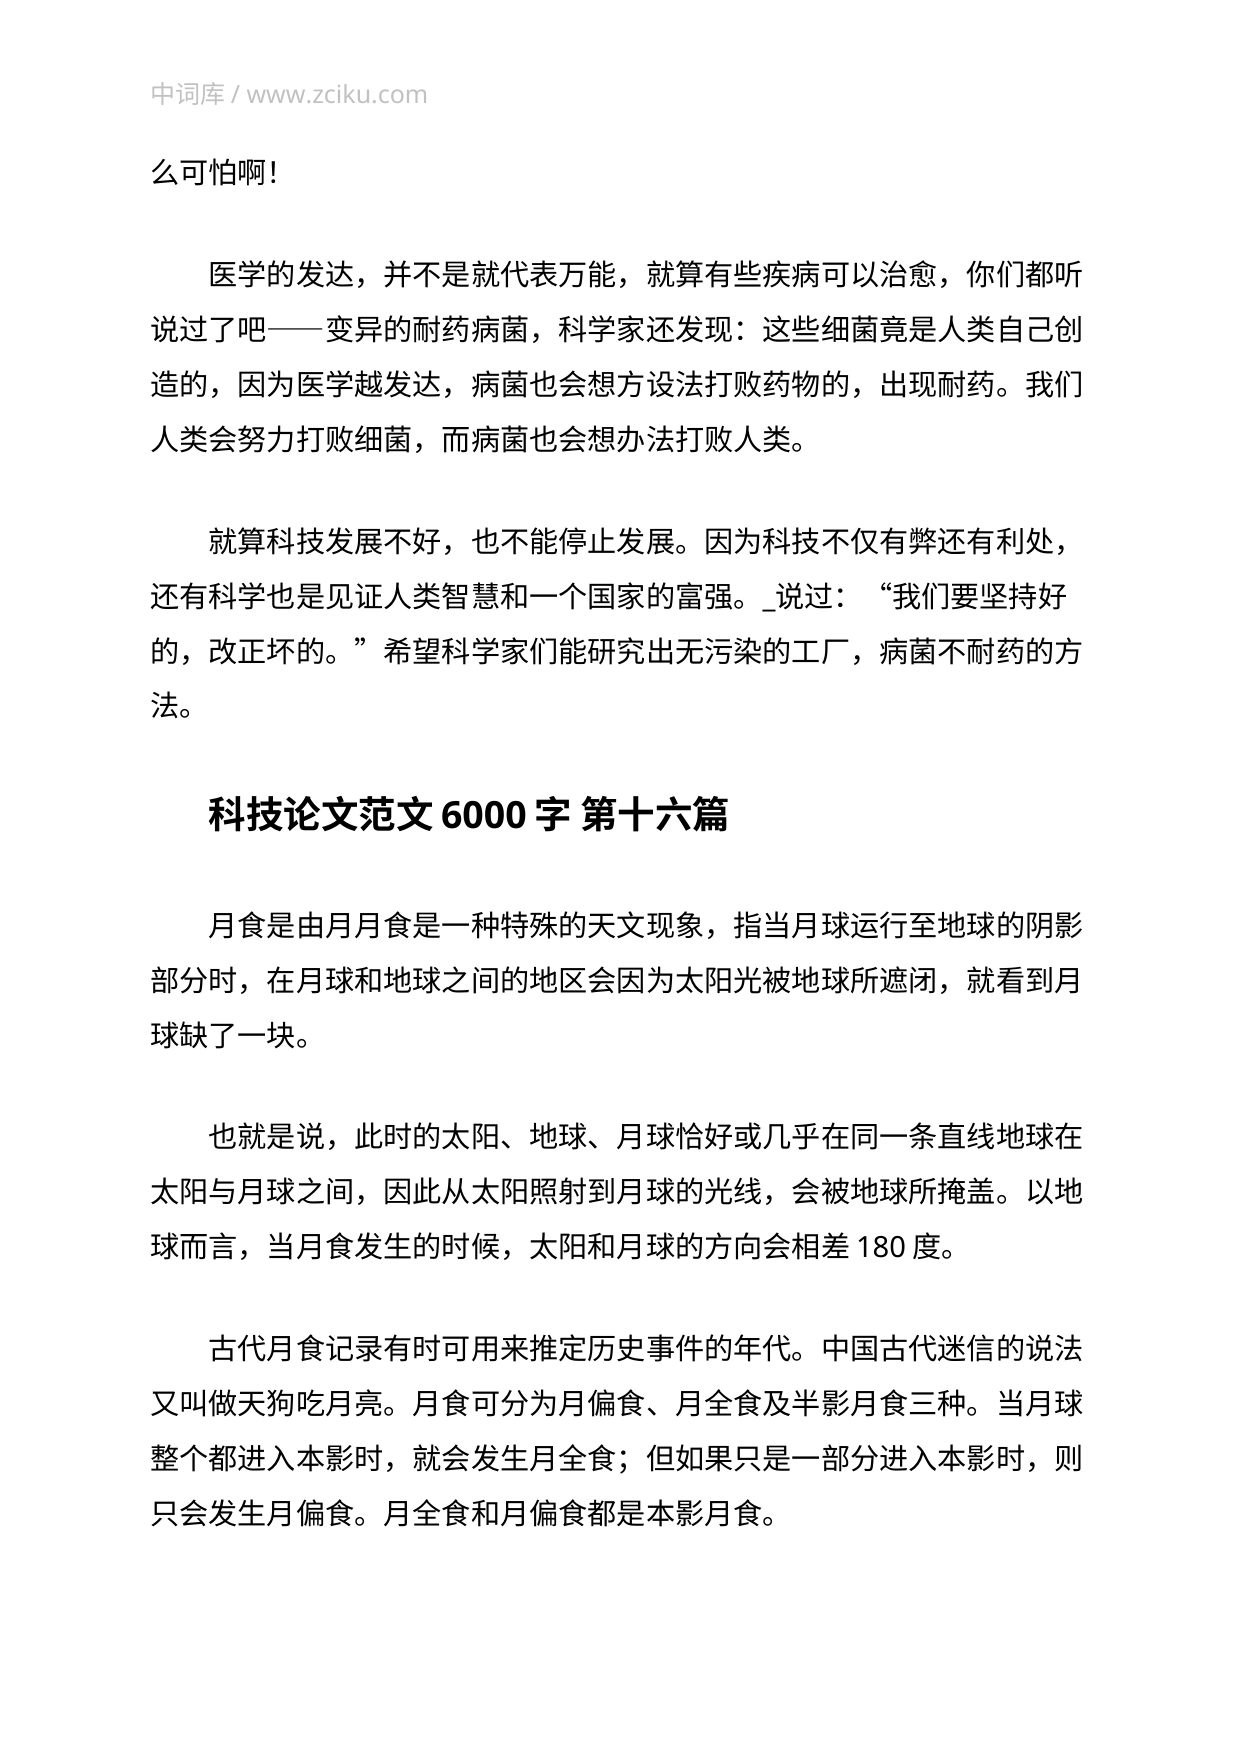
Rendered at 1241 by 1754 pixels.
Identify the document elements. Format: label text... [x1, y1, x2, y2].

text 古代月食记录有时可用来推定历史事件的年代。中国古代迷信的说法又叫做天狗吃月亮。月食可分为月偏食、月全食及半影月食三种。当月球整个都进入本影时，就会发生月全食；但如果只是一部分进入本影时，则只会发生月偏食。月全食和月偏食都是本影月食。 [150, 1326, 1090, 1533]
text 也就是说，此时的太阳、地球、月球恰好或几乎在同一条直线地球在太阳与月球之间，因此从太阳照射到月球的光线，会被地球所掩盖。以地球而言，当月食发生的时候，太阳和月球的方向会相差180度。 [150, 1114, 1090, 1266]
text 月食是由月月食是一种特殊的天文现象，指当月球运行至地球的阴影部分时，在月球和地球之间的地区会因为太阳光被地球所遮闭，就看到月球缺了一块。 [150, 902, 1090, 1054]
text 医学的发达，并不是就代表万能，就算有些疾病可以治愈，你们都听说过了吧——变异的耐药病菌，科学家还发现：这些细菌竟是人类自己创造的，因为医学越发达，病菌也会想方设法打败药物的，出现耐药。我们人类会努力打败细菌，而病菌也会想办法打败人类。 [150, 252, 1090, 459]
text 科技论文范文6000字 第十六篇 [150, 785, 1090, 839]
text 就算科技发展不好，也不能停止发展。因为科技不仅有弊还有利处，还有科学也是见证人类智慧和一个国家的富强。_说过：“我们要坚持好的，改正坏的。”希望科学家们能研究出无污染的工厂，病菌不耐药的方法。 [150, 518, 1090, 725]
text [150, 150, 1090, 192]
